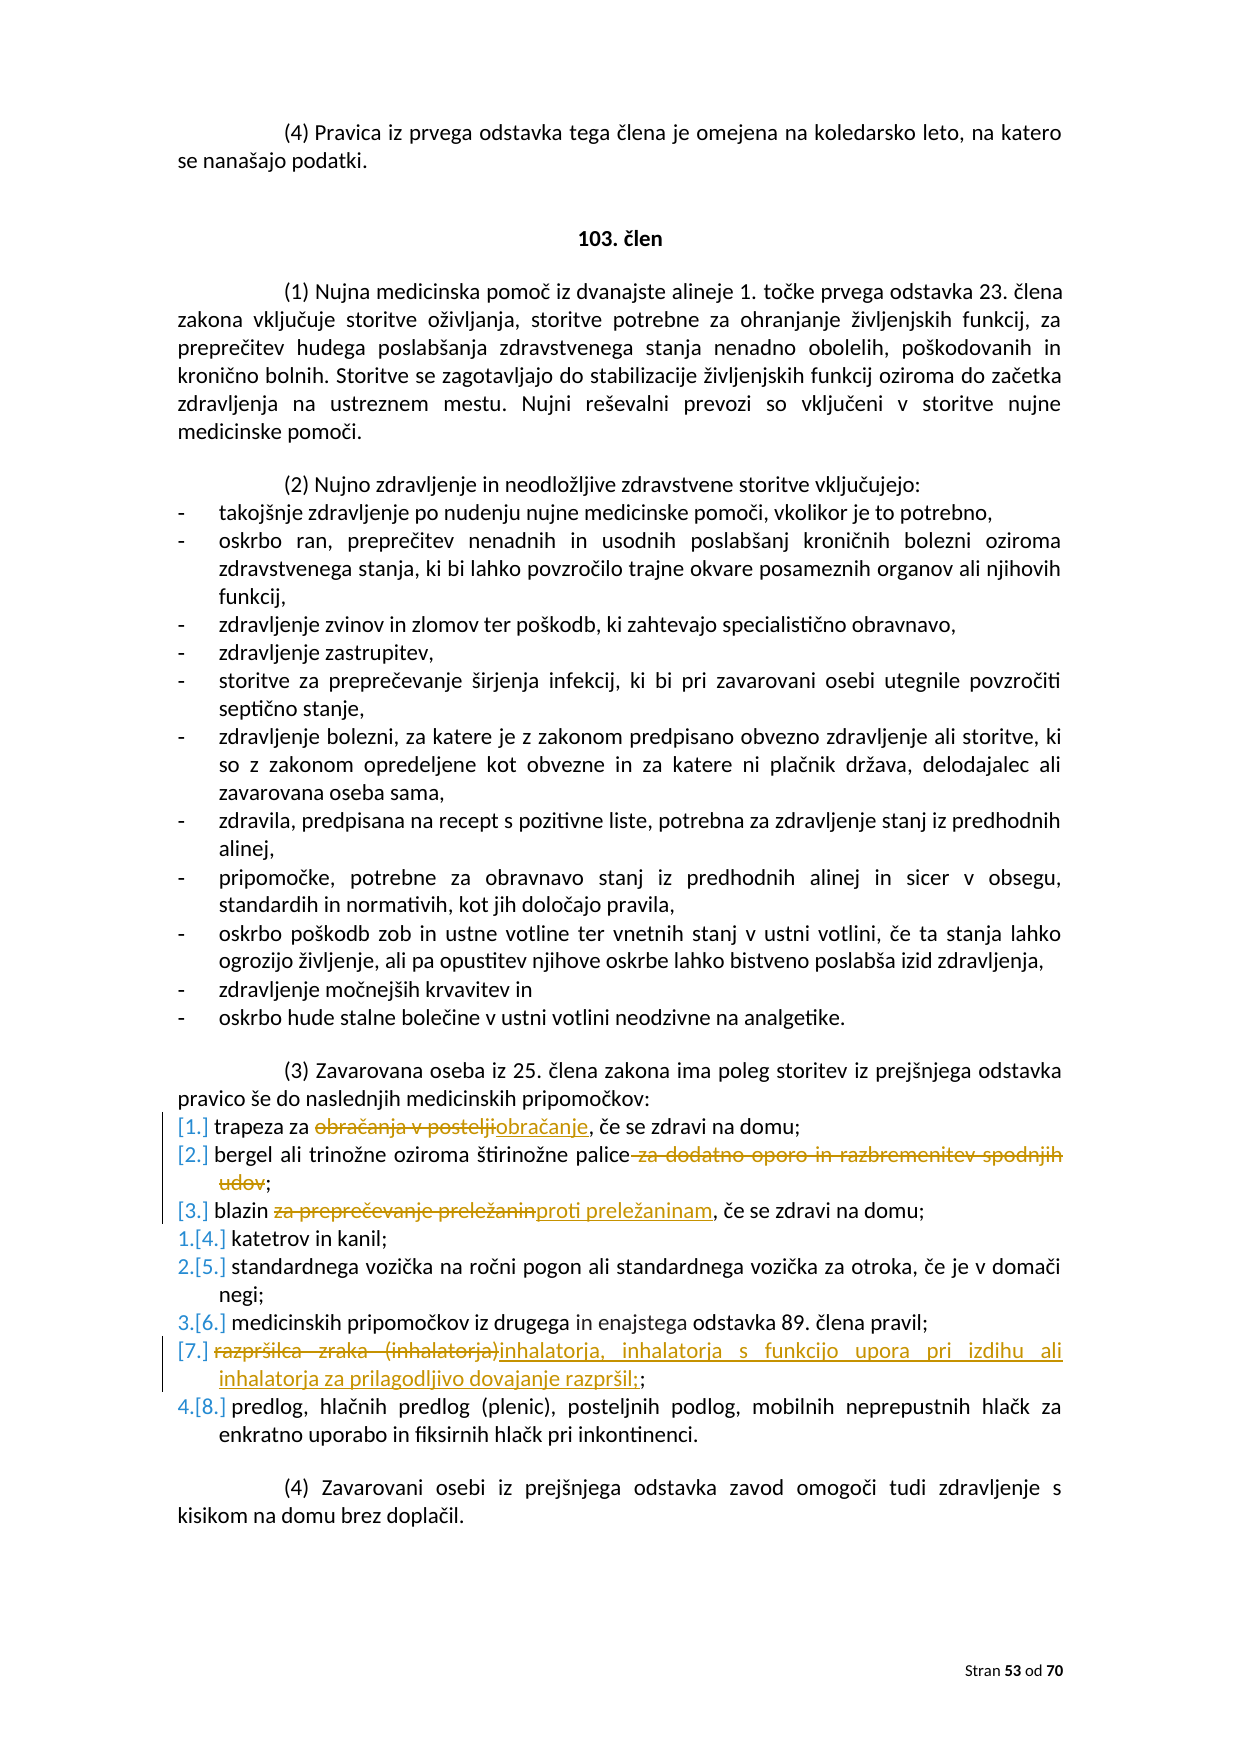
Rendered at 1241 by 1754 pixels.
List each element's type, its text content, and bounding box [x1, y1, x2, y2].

list standardnega vozička na ročni pogon ali standardnega vozička za otroka, če je v domači negi; [177, 1252, 1063, 1308]
list blazin , če se zdravi na domu; [177, 1196, 1063, 1224]
list trapeza za , če se zdravi na domu; [177, 1112, 1063, 1140]
text storitve za preprečevanje širjenja infekcij, ki bi pri zavarovani osebi utegnile povzročiti septično stanje, [177, 666, 1063, 722]
text oskrbo ran, preprečitev nenadnih in usodnih poslabšanj kroničnih bolezni oziroma zdravstvenega stanja, ki bi lahko povzročilo trajne okvare posameznih organov ali njihovih funkcij, [177, 526, 1063, 610]
text (3) Zavarovana oseba iz 25. člena zakona ima poleg storitev iz prejšnjega odstavka pravico še do naslednjih medicinskih pripomočkov: [177, 1056, 1063, 1112]
text takojšnje zdravljenje po nudenju nujne medicinske pomoči, vkolikor je to potrebno, [177, 498, 1063, 526]
list predlog, hlačnih predlog (plenic), posteljnih podlog, mobilnih neprepustnih hlačk za enkratno uporabo in fiksirnih hlačk pri inkontinenci. [177, 1392, 1063, 1448]
text (4) Zavarovani osebi iz prejšnjega odstavka zavod omogoči tudi zdravljenje s kisikom na domu brez doplačil. [177, 1473, 1063, 1529]
text oskrbo hude stalne bolečine v ustni votlini neodzivne na analgetike. [177, 1003, 1063, 1031]
text pripomočke, potrebne za obravnavo stanj iz predhodnih alinej in sicer v obsegu, standardih in normativih, kot jih določajo pravila, [177, 863, 1063, 919]
text 103. člen [177, 224, 1063, 252]
text zdravljenje močnejših krvavitev in [177, 975, 1063, 1003]
list katetrov in kanil; [177, 1224, 1063, 1252]
text (2) Nujno zdravljenje in neodložljive zdravstvene storitve vključujejo: [177, 470, 1063, 498]
text zdravila, predpisana na recept s pozitivne liste, potrebna za zdravljenje stanj iz predhodnih alinej, [177, 807, 1063, 863]
list medicinskih pripomočkov iz drugega in enajstega odstavka 89. člena pravil; [177, 1308, 1063, 1336]
text zdravljenje bolezni, za katere je z zakonom predpisano obvezno zdravljenje ali storitve, ki so z zakonom opredeljene kot obvezne in za katere ni plačnik država, delodajalec ali zavarovana oseba sama, [177, 722, 1063, 807]
text (4) Pravica iz prvega odstavka tega člena je omejena na koledarsko leto, na katero se nanašajo podatki. [177, 118, 1063, 174]
text (1) Nujna medicinska pomoč iz dvanajste alineje 1. točke prvega odstavka 23. člena zakona vključuje storitve oživljanja, storitve potrebne za ohranjanje življenjskih funkcij, za preprečitev hudega poslabšanja zdravstvenega stanja nenadno obolelih, poškodovanih in kronično bolnih. Storitve se zagotavljajo do stabilizacije življenjskih funkcij oziroma do začetka zdravljenja na ustreznem mestu. Nujni reševalni prevozi so vključeni v storitve nujne medicinske pomoči. [177, 277, 1063, 445]
text zdravljenje zastrupitev, [177, 638, 1063, 666]
list ; [177, 1336, 1063, 1392]
text zdravljenje zvinov in zlomov ter poškodb, ki zahtevajo specialistično obravnavo, [177, 610, 1063, 638]
list bergel ali trinožne oziroma štirinožne palice; [177, 1140, 1063, 1196]
text oskrbo poškodb zob in ustne votline ter vnetnih stanj v ustni votlini, če ta stanja lahko ogrozijo življenje, ali pa opustitev njihove oskrbe lahko bistveno poslabša izid zdravljenja, [177, 919, 1063, 975]
